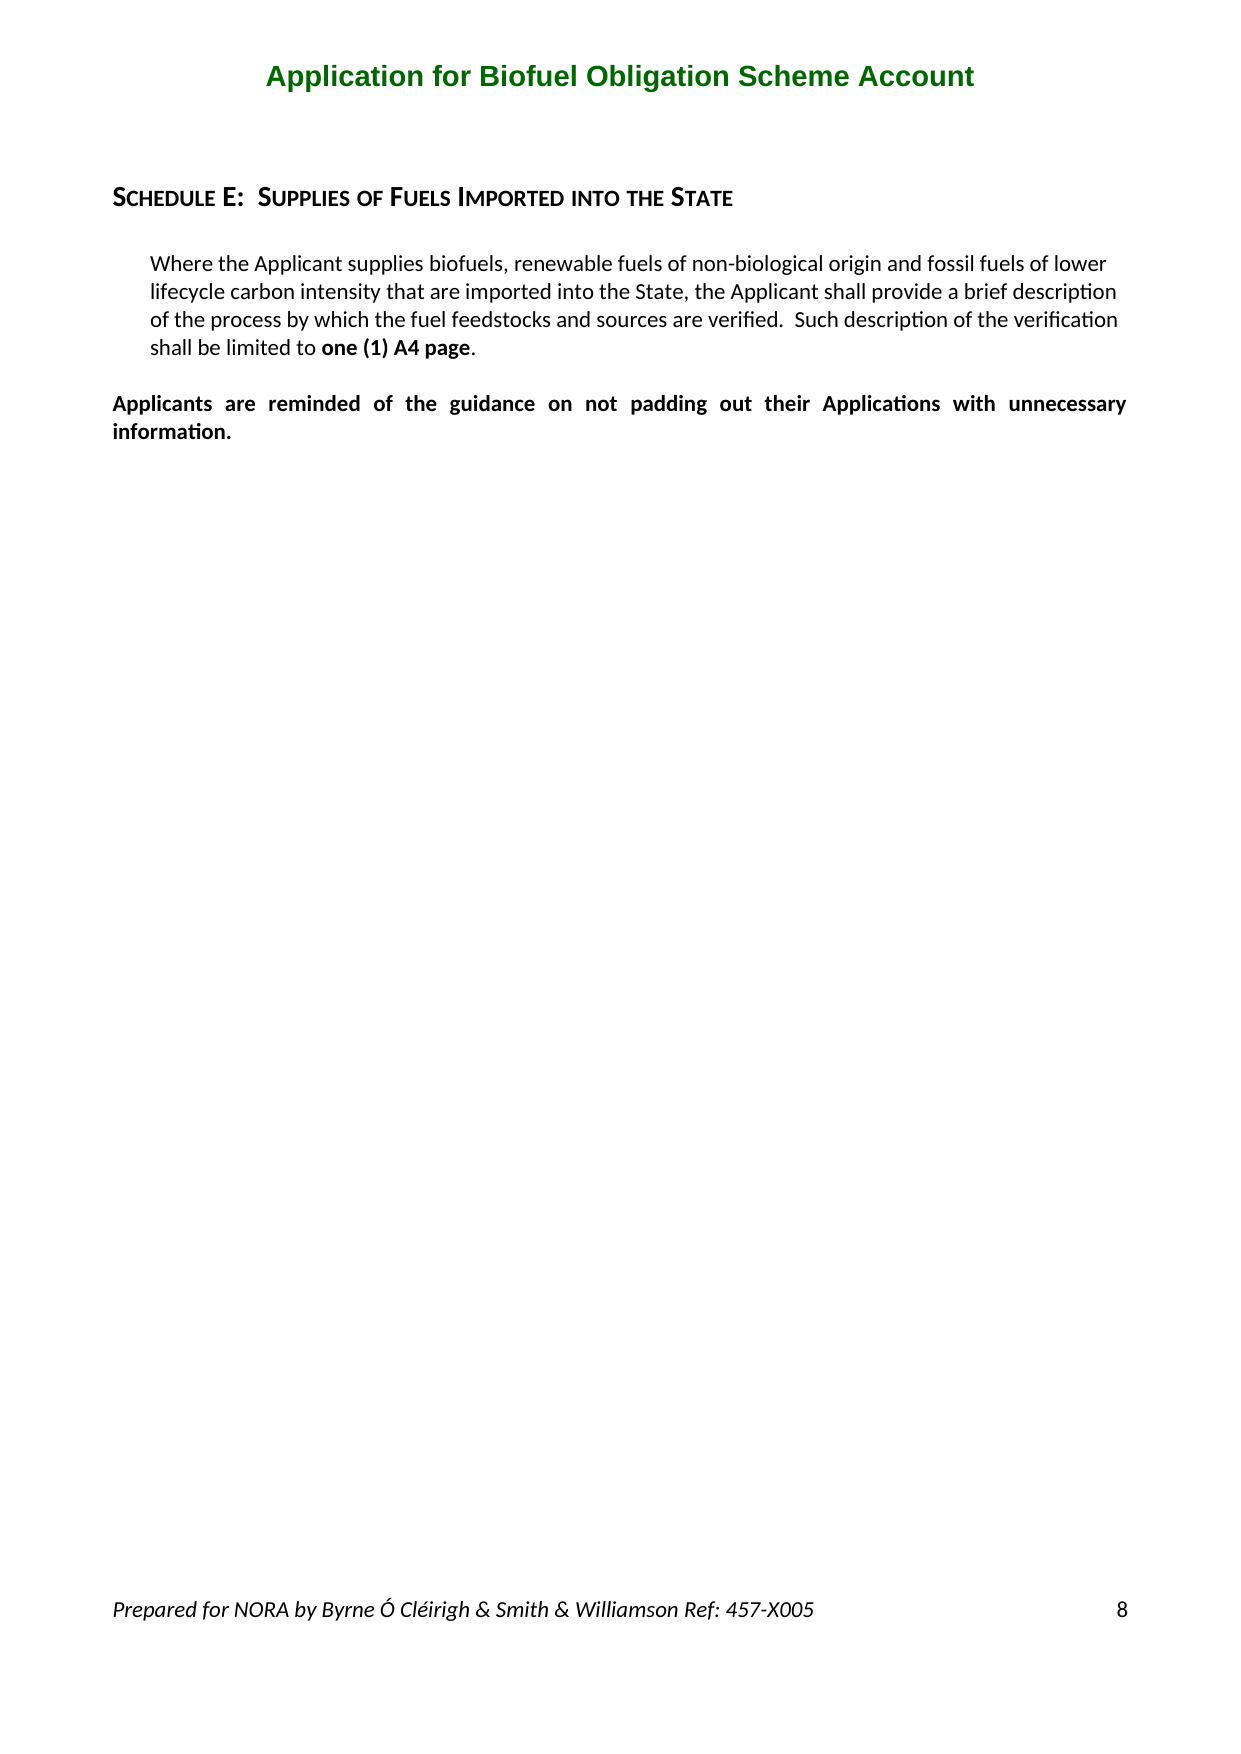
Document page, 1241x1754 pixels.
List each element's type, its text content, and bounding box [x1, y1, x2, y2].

text Applicants are reminded of the guidance on not padding out their Applications with unnecessary information. [112, 389, 1128, 445]
text Where the Applicant supplies biofuels, renewable fuels of non-biological origin and fossil fuels of lower lifecycle carbon intensity that are imported into the State, the Applicant shall provide a brief description of the process by which the fuel feedstocks and sources are verified. Such description of the verification shall be limited to one (1) A4 page. [150, 249, 1128, 361]
subtitle Schedule E: Supplies of Fuels Imported into the State [112, 175, 1128, 215]
